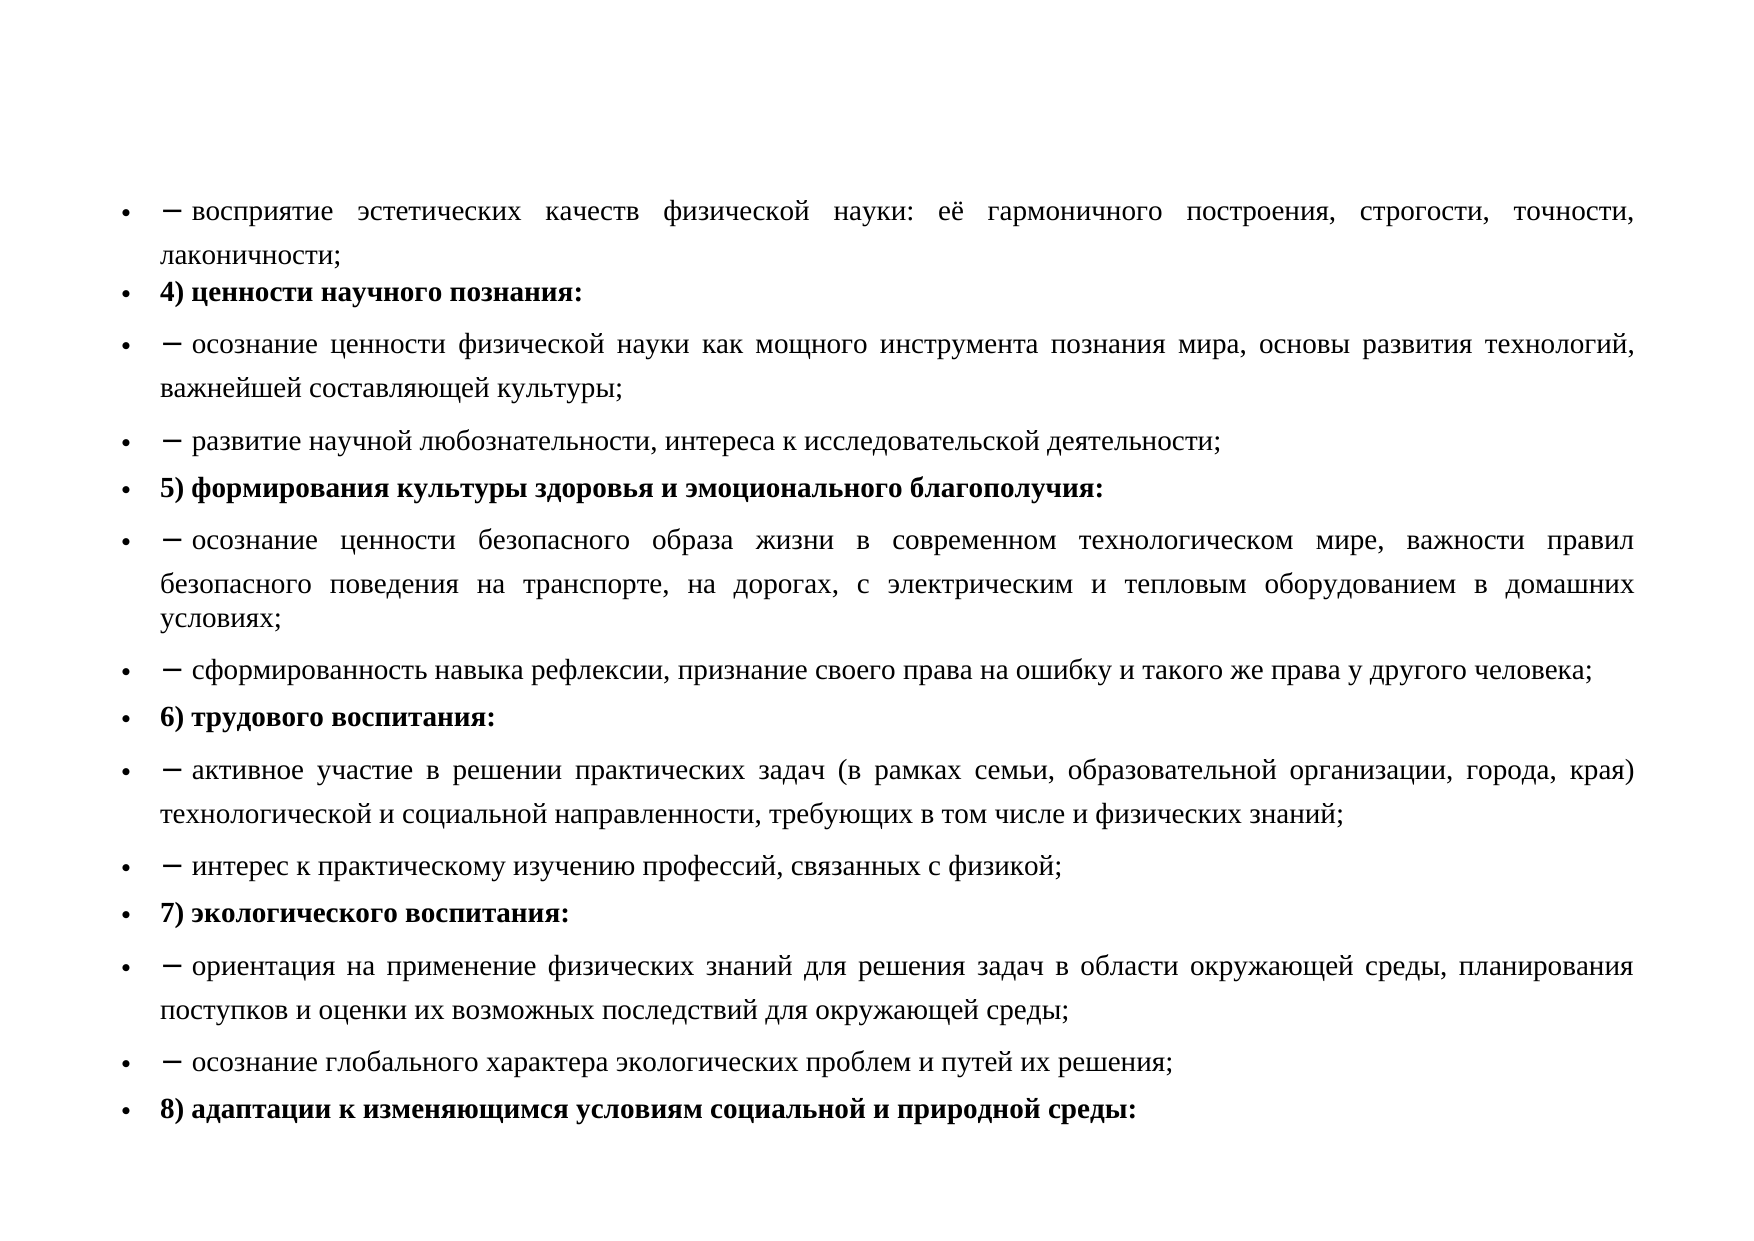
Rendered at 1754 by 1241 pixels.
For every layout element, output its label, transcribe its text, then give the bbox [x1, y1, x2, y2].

list 8) адаптации к изменяющимся условиям социальной и природной среды: [122, 1091, 1636, 1125]
list 5) формирования культуры здоровья и эмоционального благополучия: [122, 470, 1636, 503]
list − сформированность навыка рефлексии, признание своего права на ошибку и такого же права у другого человека; [122, 636, 1636, 696]
list 6) трудового воспитания: [122, 699, 1636, 733]
list − развитие научной любознательности, интереса к исследовательской деятельности; [122, 407, 1636, 467]
list − ориентация на применение физических знаний для решения задач в области окружающей среды, планирования поступков и оценки их возможных последствий для окружающей среды; [122, 932, 1636, 1025]
list − активное участие в решении практических задач (в рамках семьи, образовательной организации, города, края) технологической и социальной направленности, требующих в том числе и физических знаний; [122, 736, 1636, 829]
list − интерес к практическому изучению профессий, связанных с физикой; [122, 832, 1636, 892]
list 4) ценности научного познания: [122, 274, 1636, 307]
list 7) экологического воспитания: [122, 895, 1636, 929]
list − восприятие эстетических качеств физической науки: её гармоничного построения, строгости, точности, лаконичности; [122, 177, 1636, 271]
list − осознание глобального характера экологических проблем и путей их решения; [122, 1028, 1636, 1088]
list − осознание ценности безопасного образа жизни в современном технологическом мире, важности правил безопасного поведения на транспорте, на дорогах, с электрическим и тепловым оборудованием в домашних условиях; [122, 506, 1636, 633]
list − осознание ценности физической науки как мощного инструмента познания мира, основы развития технологий, важнейшей составляющей культуры; [122, 310, 1636, 404]
